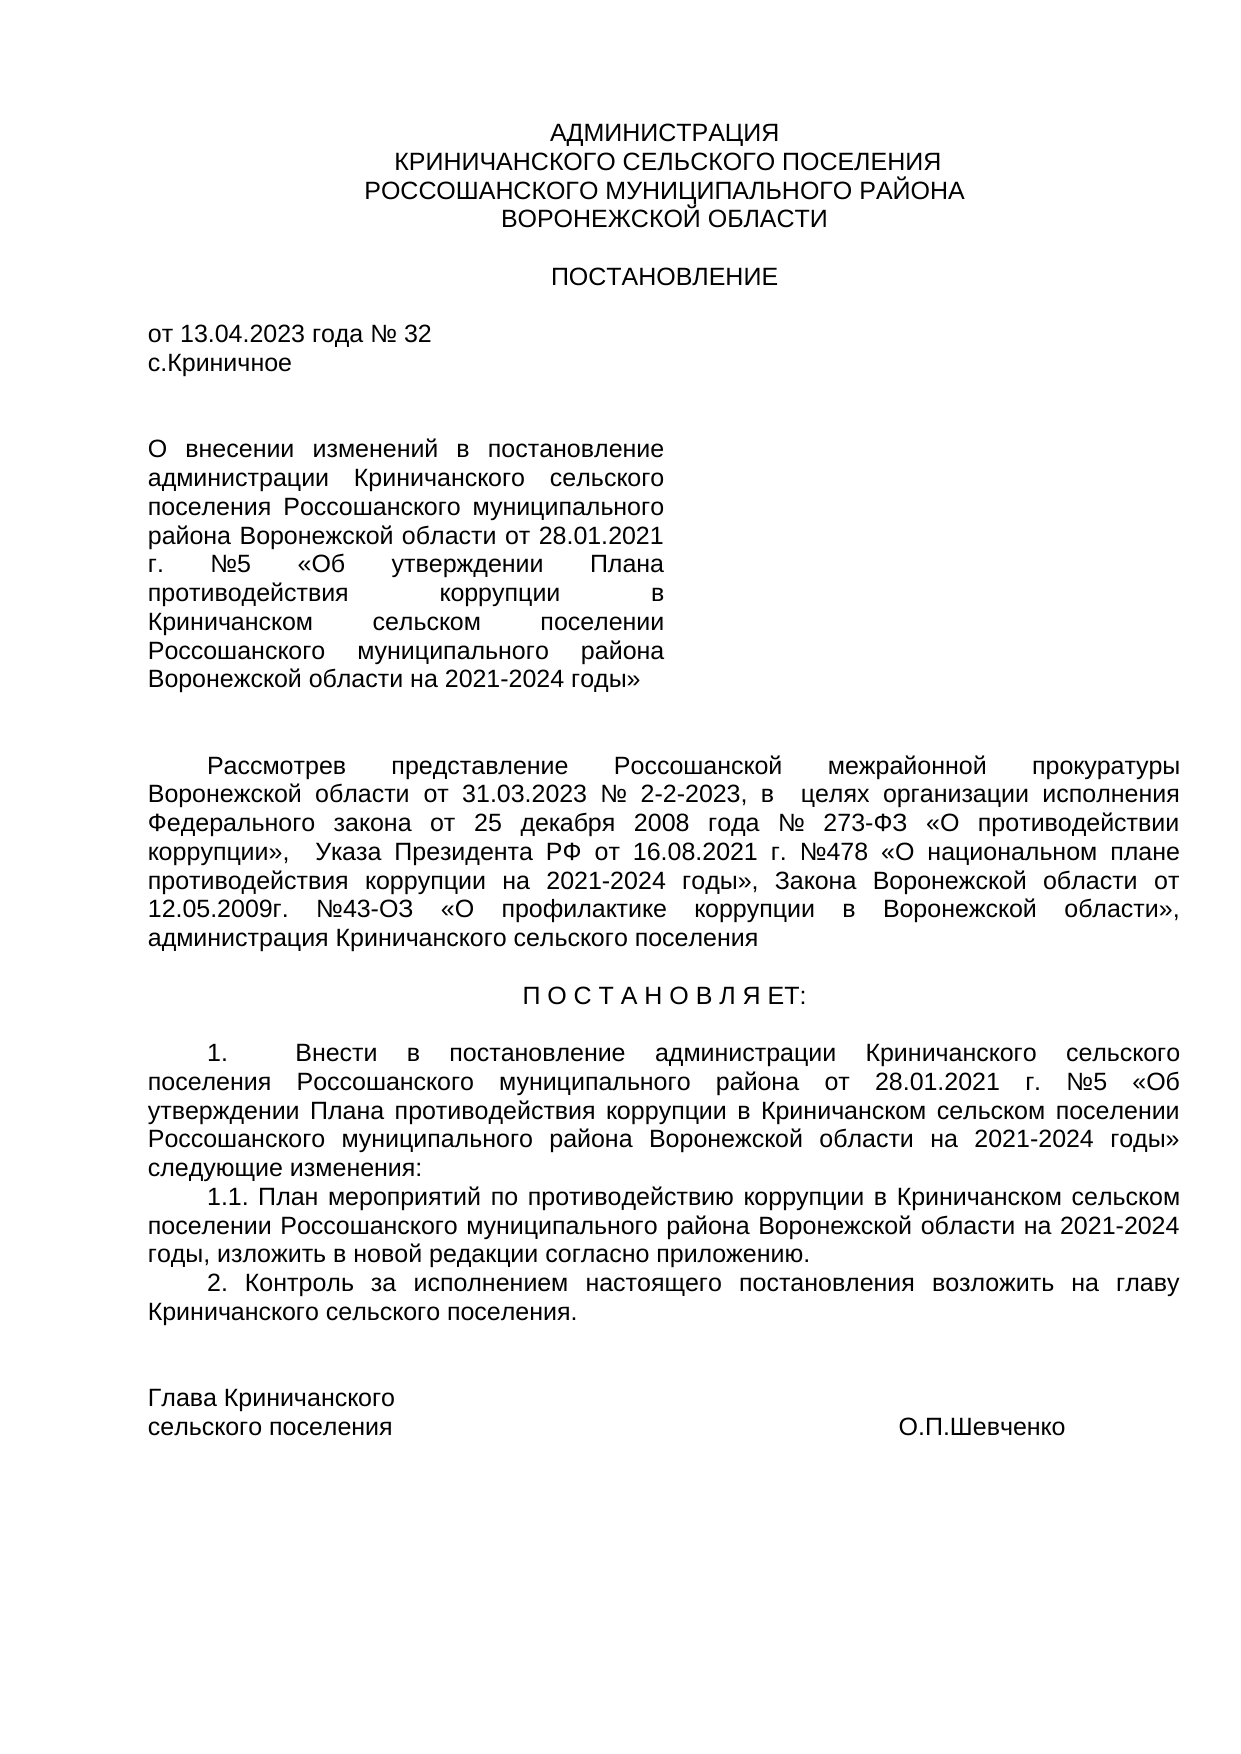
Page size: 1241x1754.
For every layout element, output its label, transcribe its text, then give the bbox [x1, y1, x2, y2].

text АДМИНИСТРАЦИЯ [148, 118, 1181, 147]
text П О С Т А Н О В Л Я ЕТ: [148, 981, 1181, 1009]
text от 13.04.2023 года № 32 [148, 319, 1181, 348]
text КРИНИЧАНСКОГО СЕЛЬСКОГО ПОСЕЛЕНИЯ [148, 147, 1181, 176]
list Внести в постановление администрации Криничанского сельского поселения Россошанского муниципального района от 28.01.2021 г. №5 «Об утверждении Плана противодействия коррупции в Криничанском сельском поселении Россошанского муниципального района Воронежской области на 2021-2024 годы» следующие изменения: [148, 1038, 1181, 1182]
text 2. Контроль за исполнением настоящего постановления возложить на главу Криничанского сельского поселения. [148, 1268, 1181, 1326]
text ВОРОНЕЖСКОЙ ОБЛАСТИ [148, 204, 1181, 233]
text Рассмотрев представление Россошанской межрайонной прокуратуры Воронежской области от 31.03.2023 № 2-2-2023, в целях организации исполнения Федерального закона от 25 декабря 2008 года № 273-ФЗ «О противодействии коррупции», Указа Президента РФ от 16.08.2021 г. №478 «О национальном плане противодействия коррупции на 2021-2024 годы», Закона Воронежской области от 12.05.2009г. №43-ОЗ «О профилактике коррупции в Воронежской области», администрация Криничанского сельского поселения [148, 751, 1181, 952]
text ПОСТАНОВЛЕНИЕ [148, 262, 1181, 291]
text 1.1. План мероприятий по противодействию коррупции в Криничанском сельском поселении Россошанского муниципального района Воронежской области на 2021-2024 годы, изложить в новой редакции согласно приложению. [148, 1182, 1181, 1268]
text О внесении изменений в постановление администрации Криничанского сельского поселения Россошанского муниципального района Воронежской области от 28.01.2021 г. №5 «Об утверждении Плана противодействия коррупции в Криничанском сельском поселении Россошанского муниципального района Воронежской области на 2021-2024 годы» [148, 434, 664, 693]
text Глава Криничанского [148, 1383, 1181, 1412]
text сельского поселения О.П.Шевченко [148, 1412, 1181, 1441]
text с.Криничное [148, 348, 1181, 377]
text РОССОШАНСКОГО МУНИЦИПАЛЬНОГО РАЙОНА [148, 176, 1181, 204]
